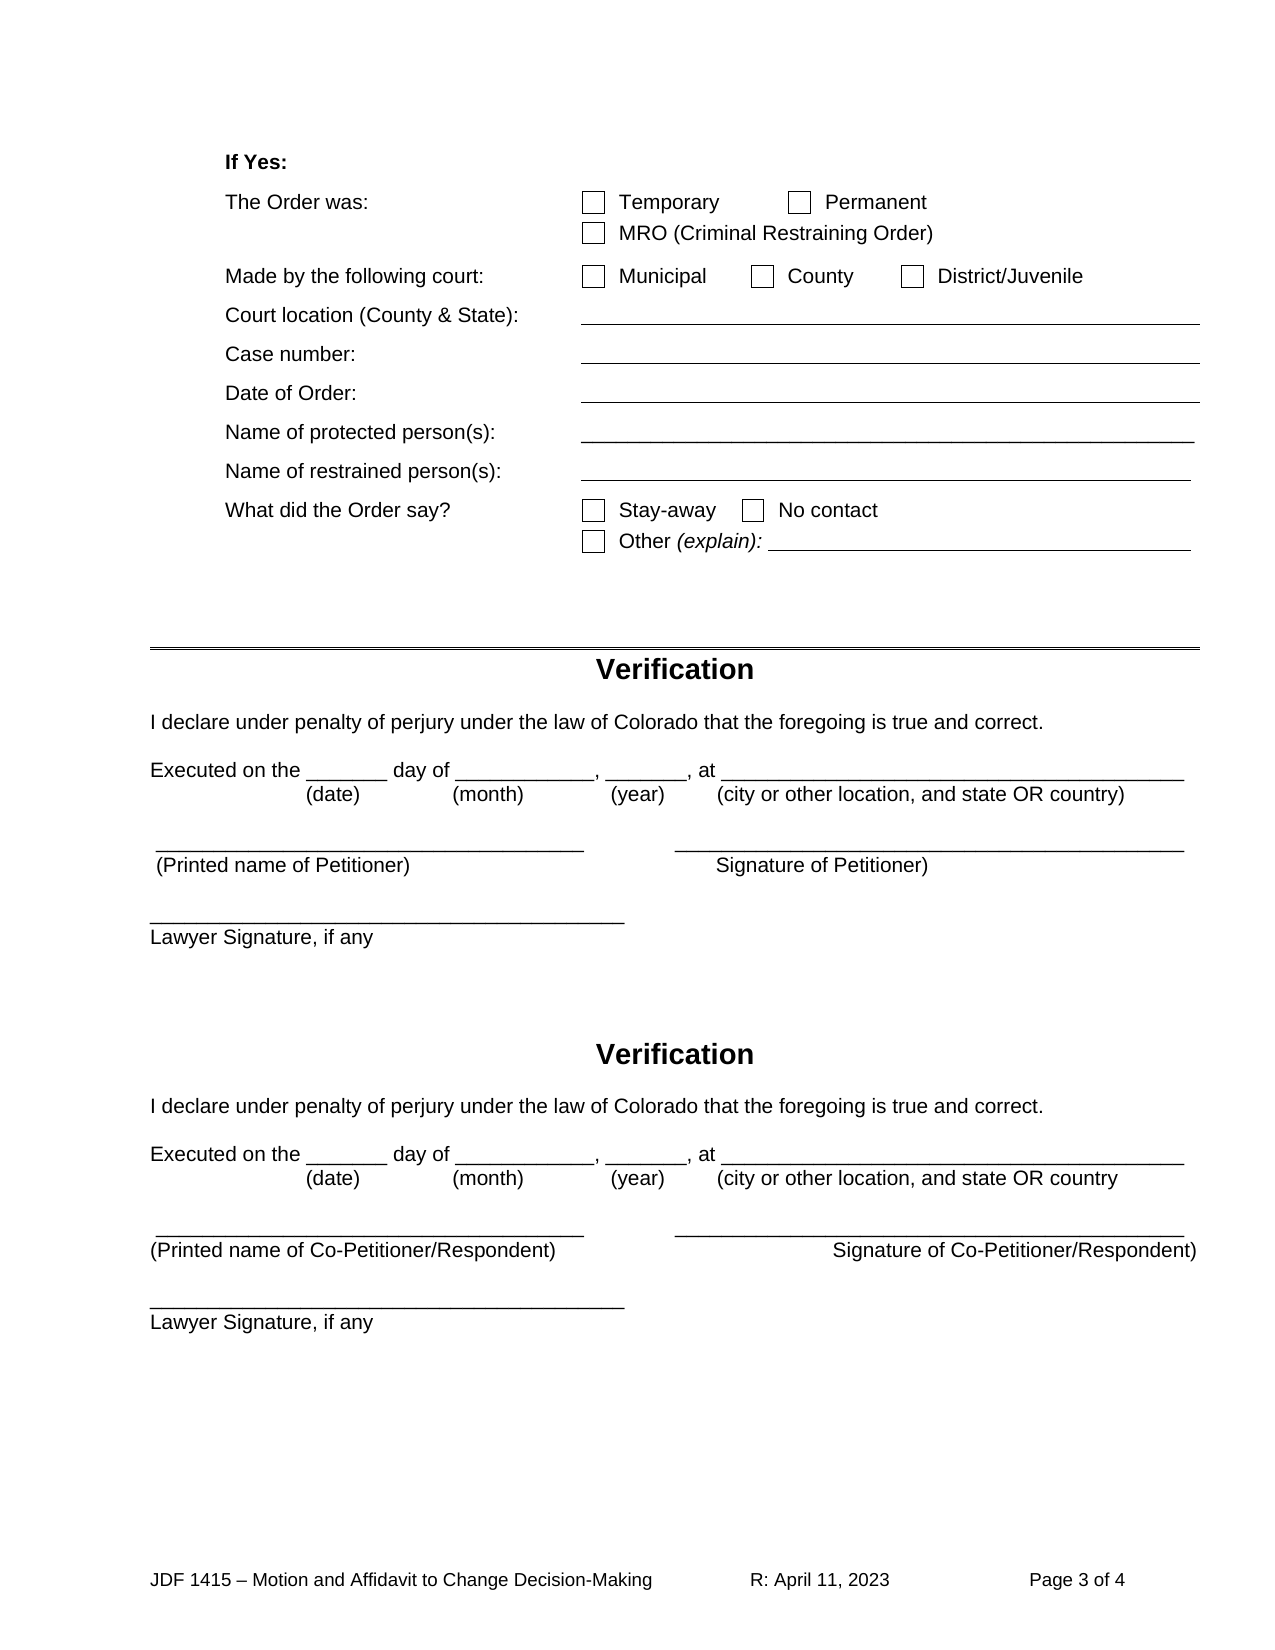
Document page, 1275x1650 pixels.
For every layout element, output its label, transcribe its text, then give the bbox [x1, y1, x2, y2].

subtitle Verification [150, 650, 1200, 686]
text Made by the following court: Municipal County District/Juvenile [225, 264, 1200, 288]
text MRO (Criminal Restraining Order) [581, 221, 1200, 244]
text The Order was: Temporary Permanent [225, 190, 1200, 214]
text Lawyer Signature, if any [150, 925, 1247, 949]
text Name of protected person(s): _____________________________________________________ [225, 420, 1200, 444]
text Executed on the _______ day of ____________, _______, at ________________________________________ [150, 1142, 1246, 1166]
text Name of restrained person(s): [225, 459, 1200, 483]
text I declare under penalty of perjury under the law of Colorado that the foregoing is true and correct. [150, 709, 1246, 733]
text Date of Order: [225, 381, 1200, 405]
text _____________________________________ ____________________________________________ [150, 1214, 1246, 1238]
text _________________________________________ [150, 1286, 1247, 1310]
text Other (explain): [581, 529, 1200, 553]
text Executed on the _______ day of ____________, _______, at ________________________________________ [150, 757, 1246, 781]
text (Printed name of Co-Petitioner/Respondent) Signature of Co-Petitioner/Respondent) [150, 1238, 1200, 1262]
text _____________________________________ ____________________________________________ [150, 829, 1246, 853]
subtitle If Yes: [225, 150, 1230, 174]
text Lawyer Signature, if any [150, 1310, 1247, 1334]
text (Printed name of Petitioner) Signature of Petitioner) [150, 853, 1200, 877]
text What did the Order say? Stay-away No contact [225, 498, 1200, 522]
text Case number: [225, 342, 1200, 366]
text (date) (month) (year) (city or other location, and state OR country [150, 1166, 1246, 1190]
text I declare under penalty of perjury under the law of Colorado that the foregoing is true and correct. [150, 1094, 1246, 1118]
subtitle Verification [150, 1037, 1200, 1070]
text Court location (County & State): [225, 303, 1200, 327]
text (date) (month) (year) (city or other location, and state OR country) [150, 781, 1246, 805]
text _________________________________________ [150, 901, 1247, 925]
